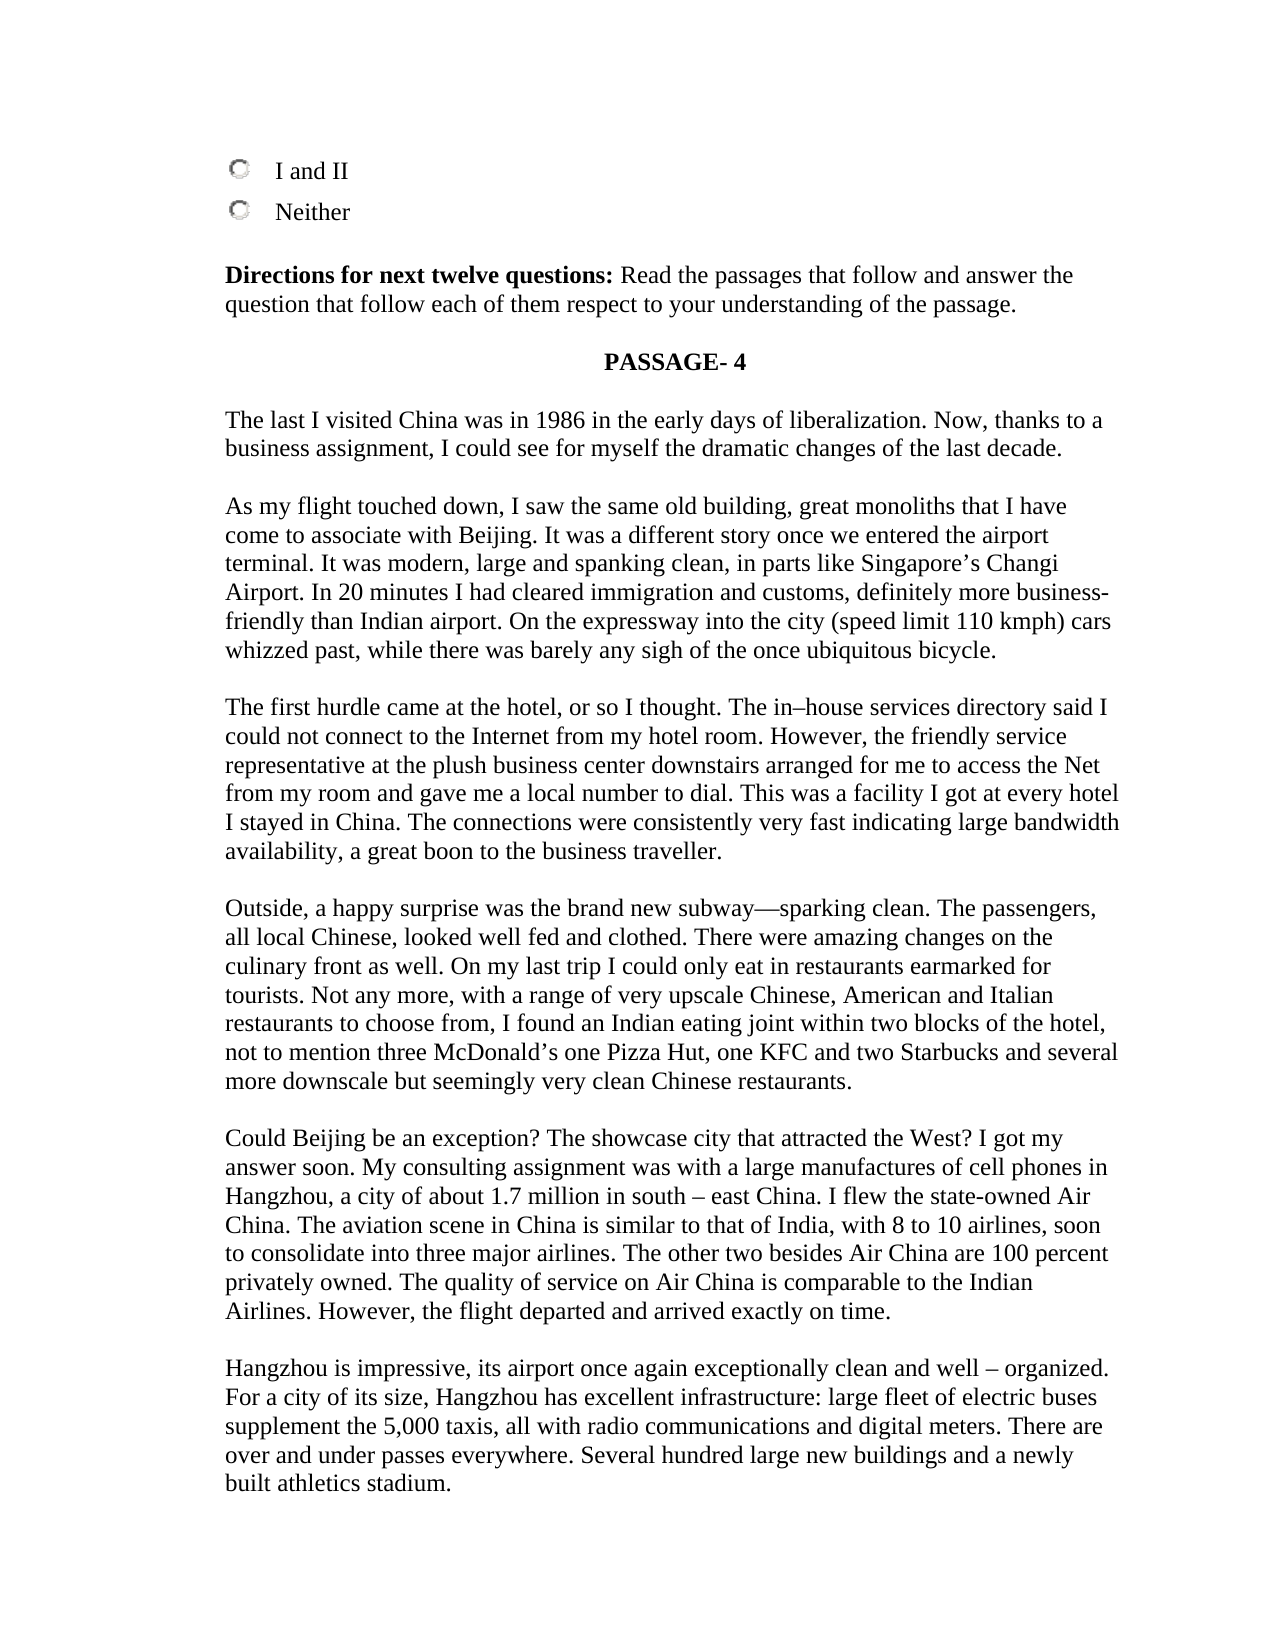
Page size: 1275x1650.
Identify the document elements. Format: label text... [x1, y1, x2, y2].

table_cell [224, 150, 273, 191]
table_cell [224, 191, 273, 231]
table_cell Neither [274, 191, 356, 231]
table_cell I and II [274, 150, 356, 191]
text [225, 376, 1125, 1497]
text PASSAGE- 4 [225, 347, 1125, 376]
text Directions for next twelve questions: Read the passages that follow and answer the question that follow each of them respect to your understanding of the passage. [225, 261, 1125, 318]
